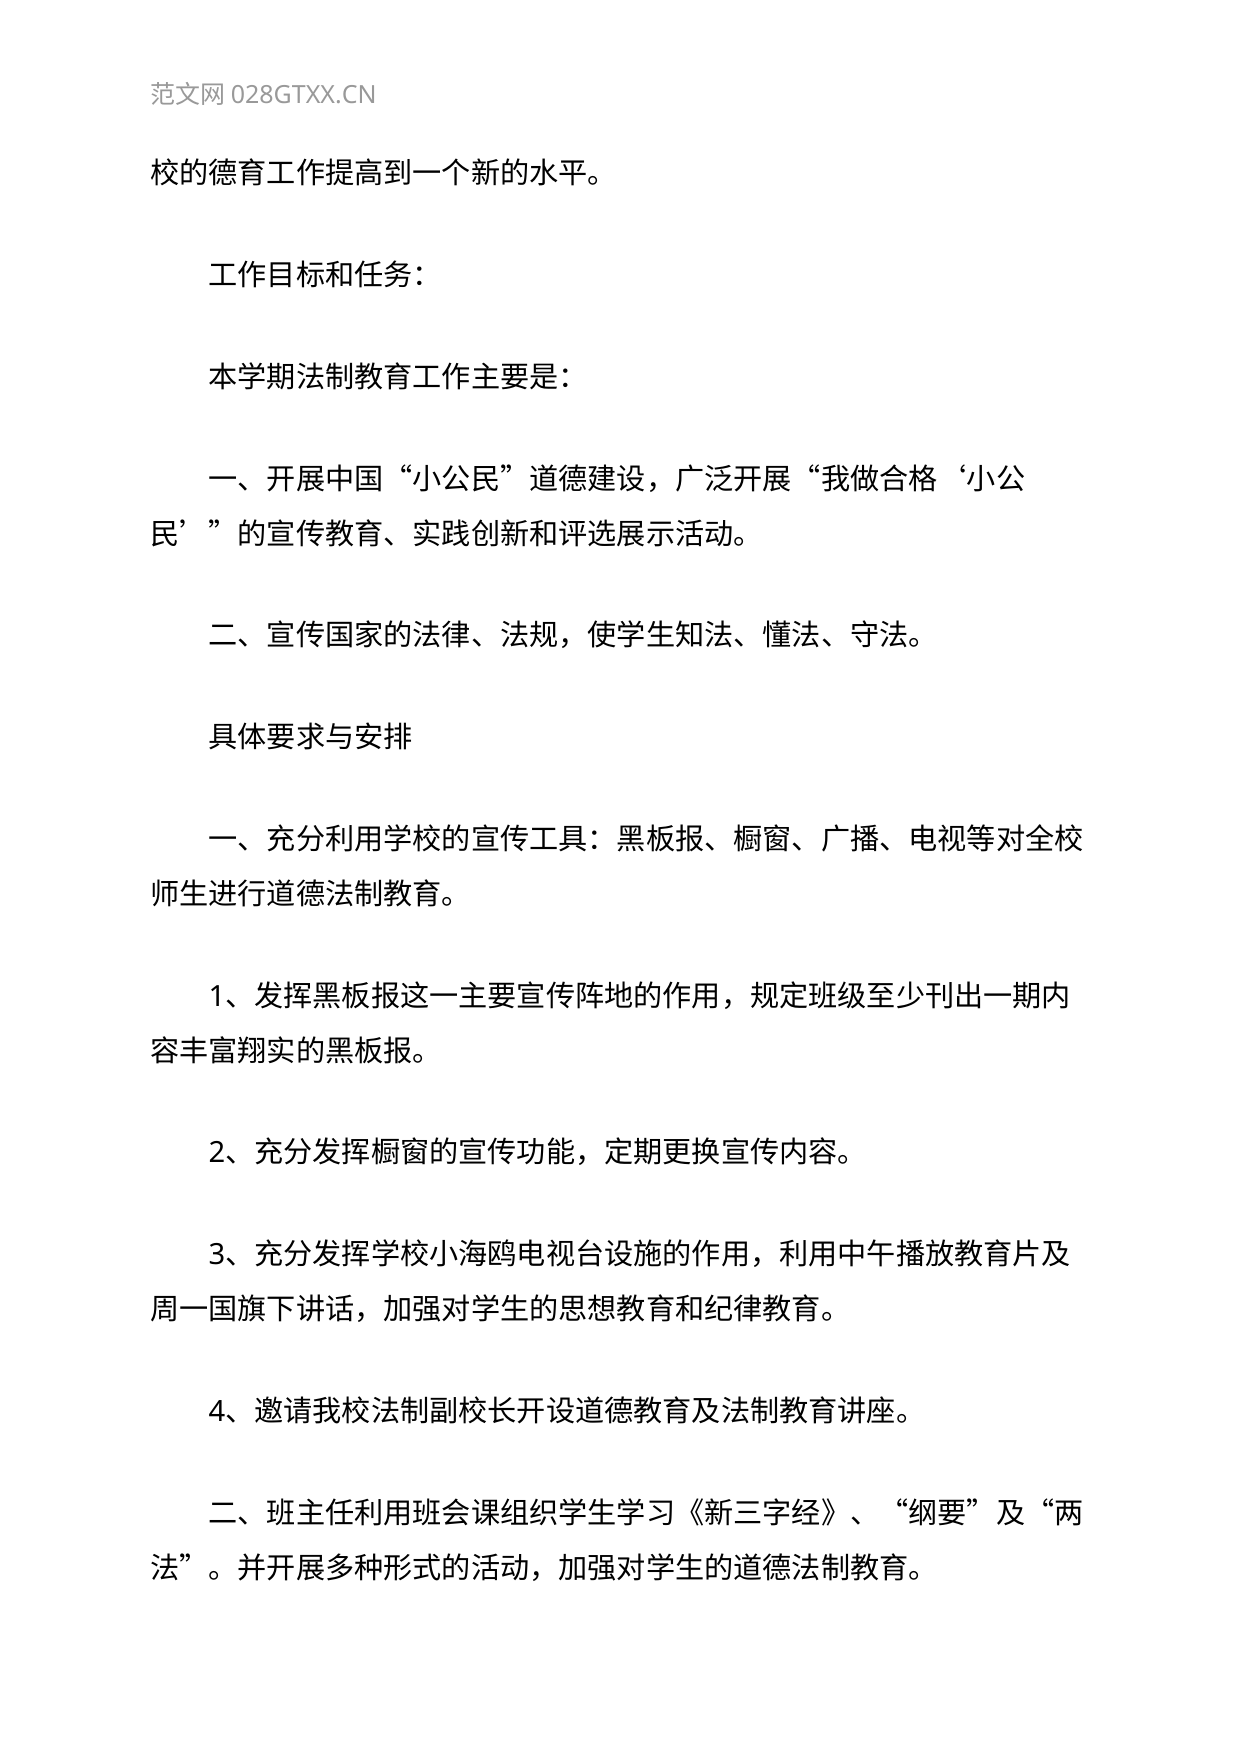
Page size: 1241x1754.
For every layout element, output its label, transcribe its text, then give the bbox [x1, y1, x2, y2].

text 二、班主任利用班会课组织学生学习《新三字经》、“纲要”及“两法”。并开展多种形式的活动，加强对学生的道德法制教育。 [150, 1490, 1090, 1587]
text 1、发挥黑板报这一主要宣传阵地的作用，规定班级至少刊出一期内容丰富翔实的黑板报。 [150, 972, 1090, 1069]
text 本学期法制教育工作主要是： [150, 353, 1090, 396]
text 工作目标和任务： [150, 252, 1090, 294]
text 3、充分发挥学校小海鸥电视台设施的作用，利用中午播放教育片及周一国旗下讲话，加强对学生的思想教育和纪律教育。 [150, 1231, 1090, 1328]
text 二、宣传国家的法律、法规，使学生知法、懂法、守法。 [150, 612, 1090, 654]
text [150, 150, 1090, 192]
text 4、邀请我校法制副校长开设道德教育及法制教育讲座。 [150, 1388, 1090, 1430]
text 2、充分发挥橱窗的宣传功能，定期更换宣传内容。 [150, 1129, 1090, 1171]
text 具体要求与安排 [150, 714, 1090, 756]
text 一、开展中国“小公民”道德建设，广泛开展“我做合格‘小公民’”的宣传教育、实践创新和评选展示活动。 [150, 455, 1090, 552]
text 一、充分利用学校的宣传工具：黑板报、橱窗、广播、电视等对全校师生进行道德法制教育。 [150, 816, 1090, 913]
